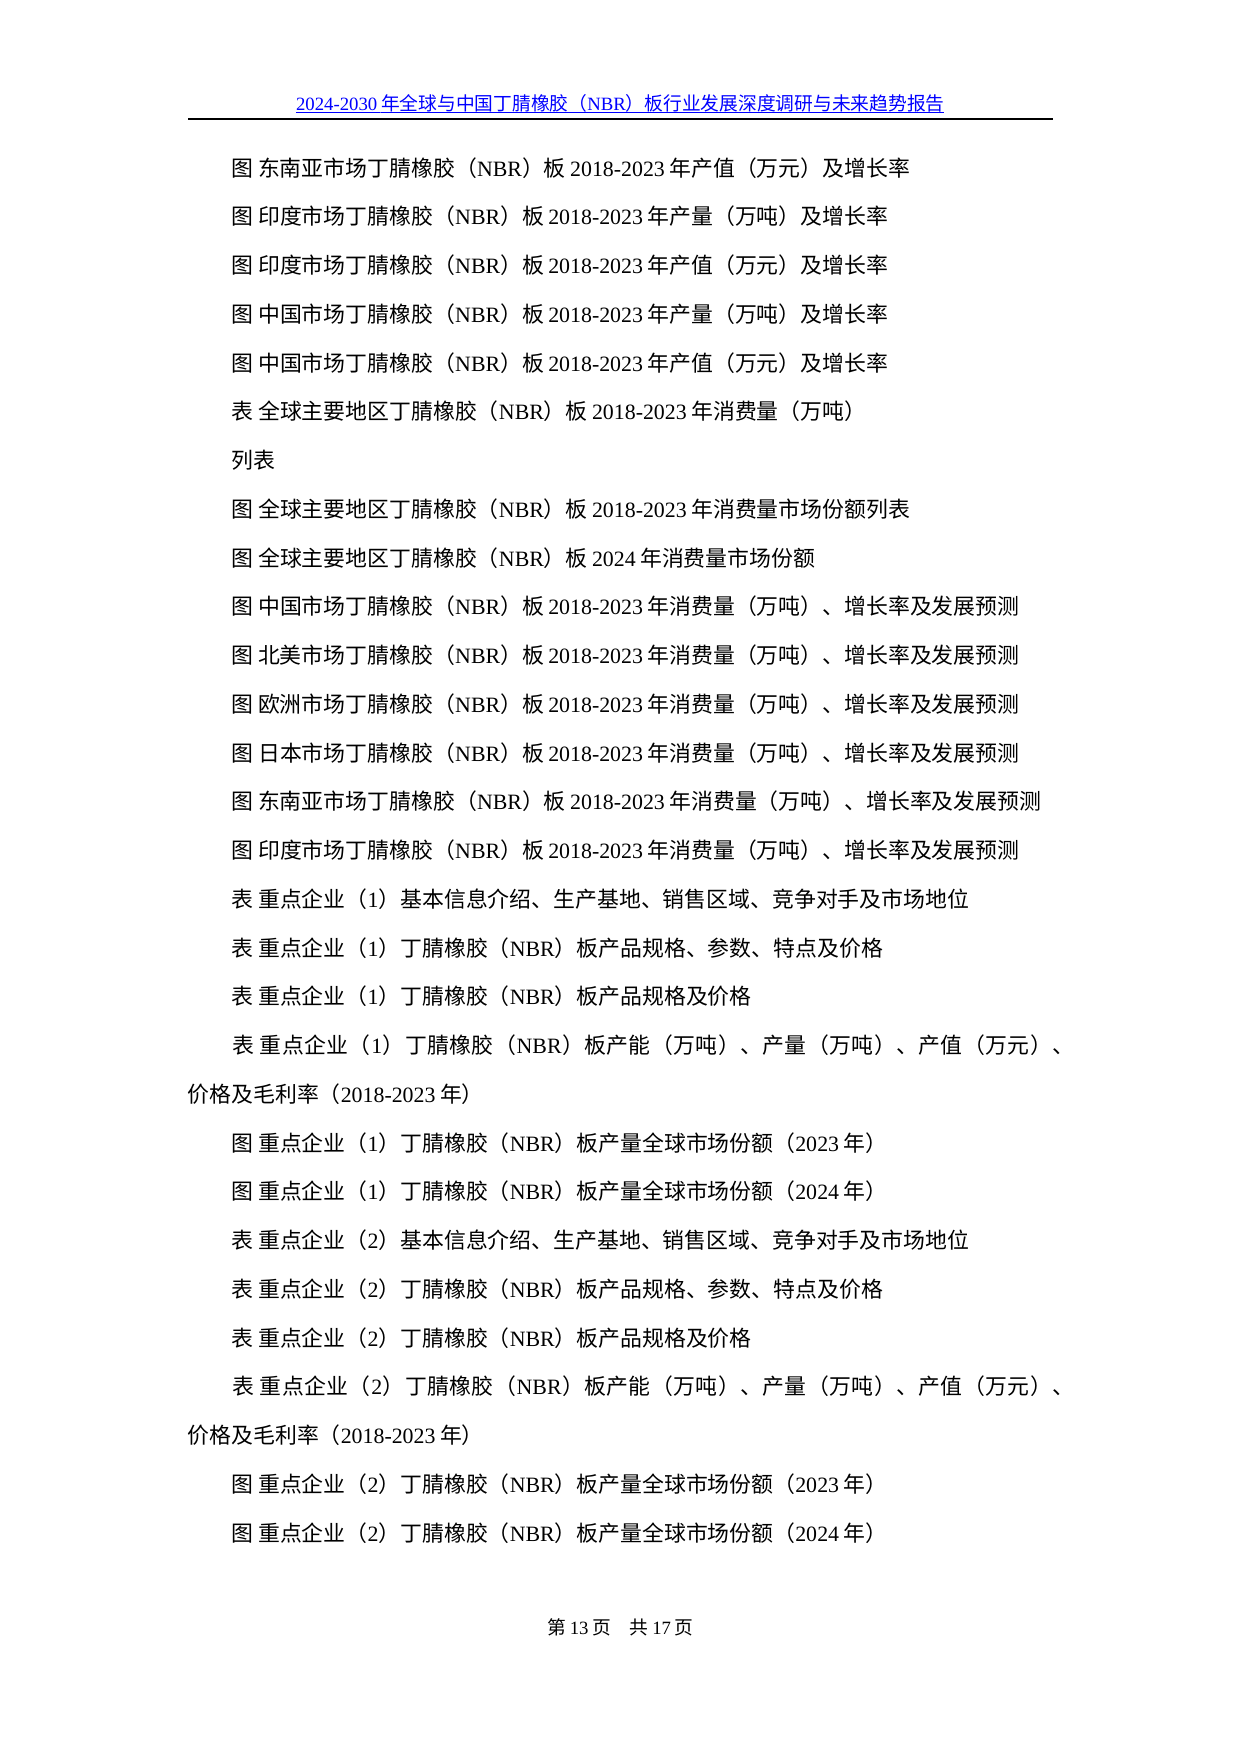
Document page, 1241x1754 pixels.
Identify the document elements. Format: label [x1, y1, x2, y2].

text [187, 150, 1053, 1548]
